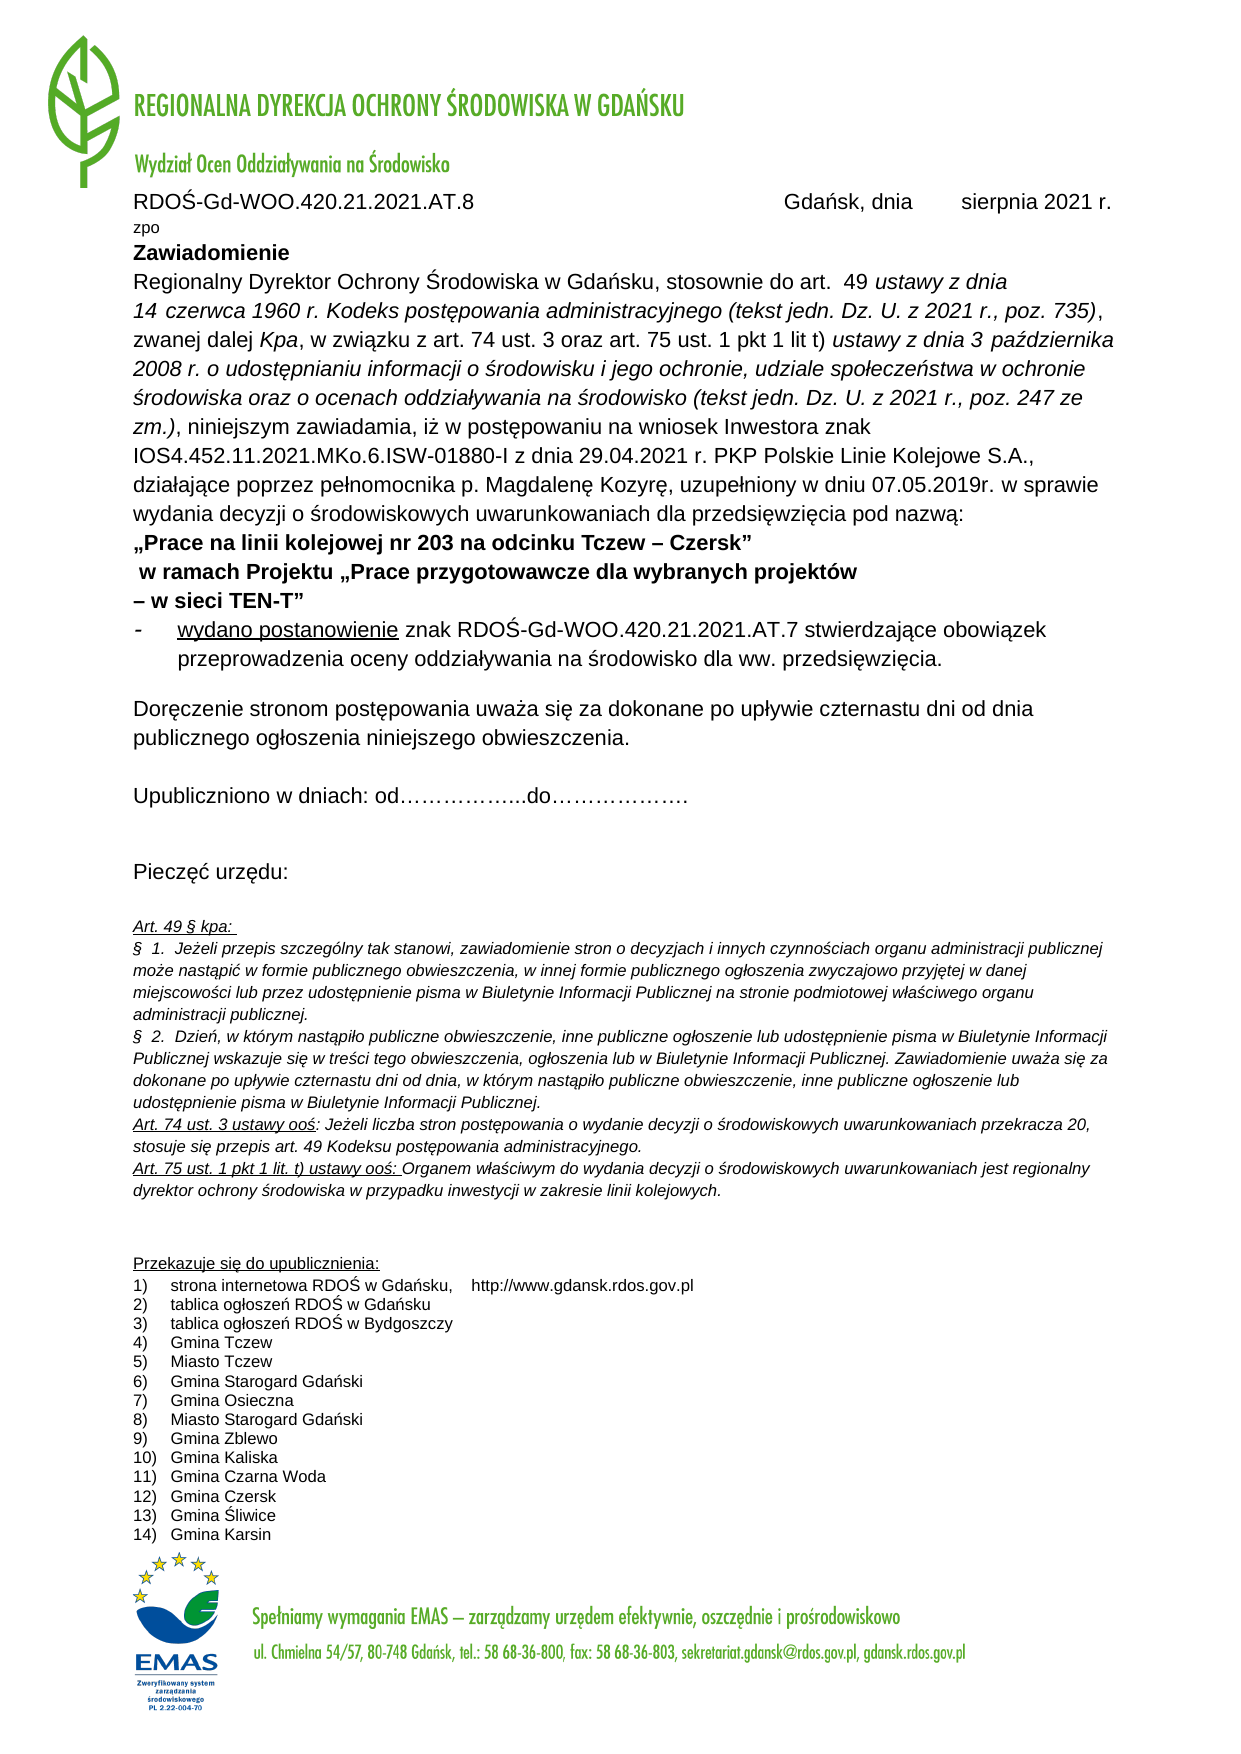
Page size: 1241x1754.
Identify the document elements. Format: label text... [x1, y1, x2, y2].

list Gmina Kaliska [133, 1448, 1122, 1467]
text Doręczenie stronom postępowania uważa się za dokonane po upływie czternastu dni od dnia publicznego ogłoszenia niniejszego obwieszczenia. [133, 696, 1122, 751]
list Gmina Zblewo [133, 1429, 1122, 1448]
text Regionalny Dyrektor Ochrony Środowiska w Gdańsku, stosownie do art. 49 ustawy z dnia 14 czerwca 1960 r. Kodeks postępowania administracyjnego (tekst jedn. Dz. U. z 2021 r., poz. 735), zwanej dalej Kpa, w związku z art. 74 ust. 3 oraz art. 75 ust. 1 pkt 1 lit t) ustawy z dnia 3 października 2008 r. o udostępnianiu informacji o środowisku i jego ochronie, udziale społeczeństwa w ochronie środowiska oraz o ocenach oddziaływania na środowisko (tekst jedn. Dz. U. z 2021 r., poz. 247 ze zm.), niniejszym zawiadamia, iż w postępowaniu na wniosek Inwestora znak IOS4.452.11.2021.MKo.6.ISW-01880-I z dnia 29.04.2021 r. PKP Polskie Linie Kolejowe S.A., działające poprzez pełnomocnika p. Magdalenę Kozyrę, uzupełniony w dniu 07.05.2019r. w sprawie wydania decyzji o środowiskowych uwarunkowaniach dla przedsięwzięcia pod nazwą: [133, 269, 1122, 526]
subtitle zpo [133, 218, 1122, 237]
text – w sieci TEN-T” [133, 587, 1122, 613]
list tablica ogłoszeń RDOŚ w Bydgoszczy [133, 1314, 1122, 1333]
picture [44, 35, 850, 189]
list Gmina Tczew [133, 1333, 1122, 1352]
text w ramach Projektu „Prace przygotowawcze dla wybranych projektów [133, 558, 1122, 584]
text Art. 49 § kpa: [133, 917, 1122, 936]
text § 1. Jeżeli przepis szczególny tak stanowi, zawiadomienie stron o decyzjach i innych czynnościach organu administracji publicznej może nastąpić w formie publicznego obwieszczenia, w innej formie publicznego ogłoszenia zwyczajowo przyjętej w danej miejscowości lub przez udostępnienie pisma w Biuletynie Informacji Publicznej na stronie podmiotowej właściwego organu administracji publicznej. [133, 939, 1122, 1024]
list strona internetowa RDOŚ w Gdańsku, http://www.gdansk.rdos.gov.pl [133, 1276, 1122, 1295]
list Gmina Czarna Woda [133, 1467, 1122, 1486]
text Art. 74 ust. 3 ustawy ooś: Jeżeli liczba stron postępowania o wydanie decyzji o środowiskowych uwarunkowaniach przekracza 20, stosuje się przepis art. 49 Kodeksu postępowania administracyjnego. [133, 1114, 1122, 1156]
text Art. 75 ust. 1 pkt 1 lit. t) ustawy ooś: Organem właściwym do wydania decyzji o środowiskowych uwarunkowaniach jest regionalny dyrektor ochrony środowiska w przypadku inwestycji w zakresie linii kolejowych. [133, 1158, 1122, 1200]
list Gmina Karsin [133, 1525, 1122, 1544]
text Przekazuje się do upublicznienia: [133, 1253, 1122, 1273]
list Miasto Tczew [133, 1352, 1122, 1371]
list wydano postanowienie znak RDOŚ-Gd-WOO.420.21.2021.AT.7 stwierdzające obowiązek przeprowadzenia oceny oddziaływania na środowisko dla ww. przedsięwzięcia. [133, 616, 1122, 671]
list Gmina Osieczna [133, 1391, 1122, 1410]
text RDOŚ-Gd-WOO.420.21.2021.AT.8 Gdańsk, dnia sierpnia 2021 r. [133, 189, 1122, 214]
text „Prace na linii kolejowej nr 203 na odcinku Tczew – Czersk” [133, 529, 1122, 555]
picture [132, 1552, 1078, 1713]
list Gmina Starogard Gdański [133, 1371, 1122, 1391]
text Pieczęć urzędu: [133, 859, 1122, 884]
list Miasto Starogard Gdański [133, 1410, 1122, 1429]
list Gmina Śliwice [133, 1506, 1122, 1525]
list tablica ogłoszeń RDOŚ w Gdańsku [133, 1295, 1122, 1314]
subtitle Zawiadomienie [133, 240, 1122, 265]
list Gmina Czersk [133, 1486, 1122, 1506]
text § 2. Dzień, w którym nastąpiło publiczne obwieszczenie, inne publiczne ogłoszenie lub udostępnienie pisma w Biuletynie Informacji Publicznej wskazuje się w treści tego obwieszczenia, ogłoszenia lub w Biuletynie Informacji Publicznej. Zawiadomienie uważa się za dokonane po upływie czternastu dni od dnia, w którym nastąpiło publiczne obwieszczenie, inne publiczne ogłoszenie lub udostępnienie pisma w Biuletynie Informacji Publicznej. [133, 1027, 1122, 1112]
text Upubliczniono w dniach: od……………...do………………. [133, 783, 1122, 808]
